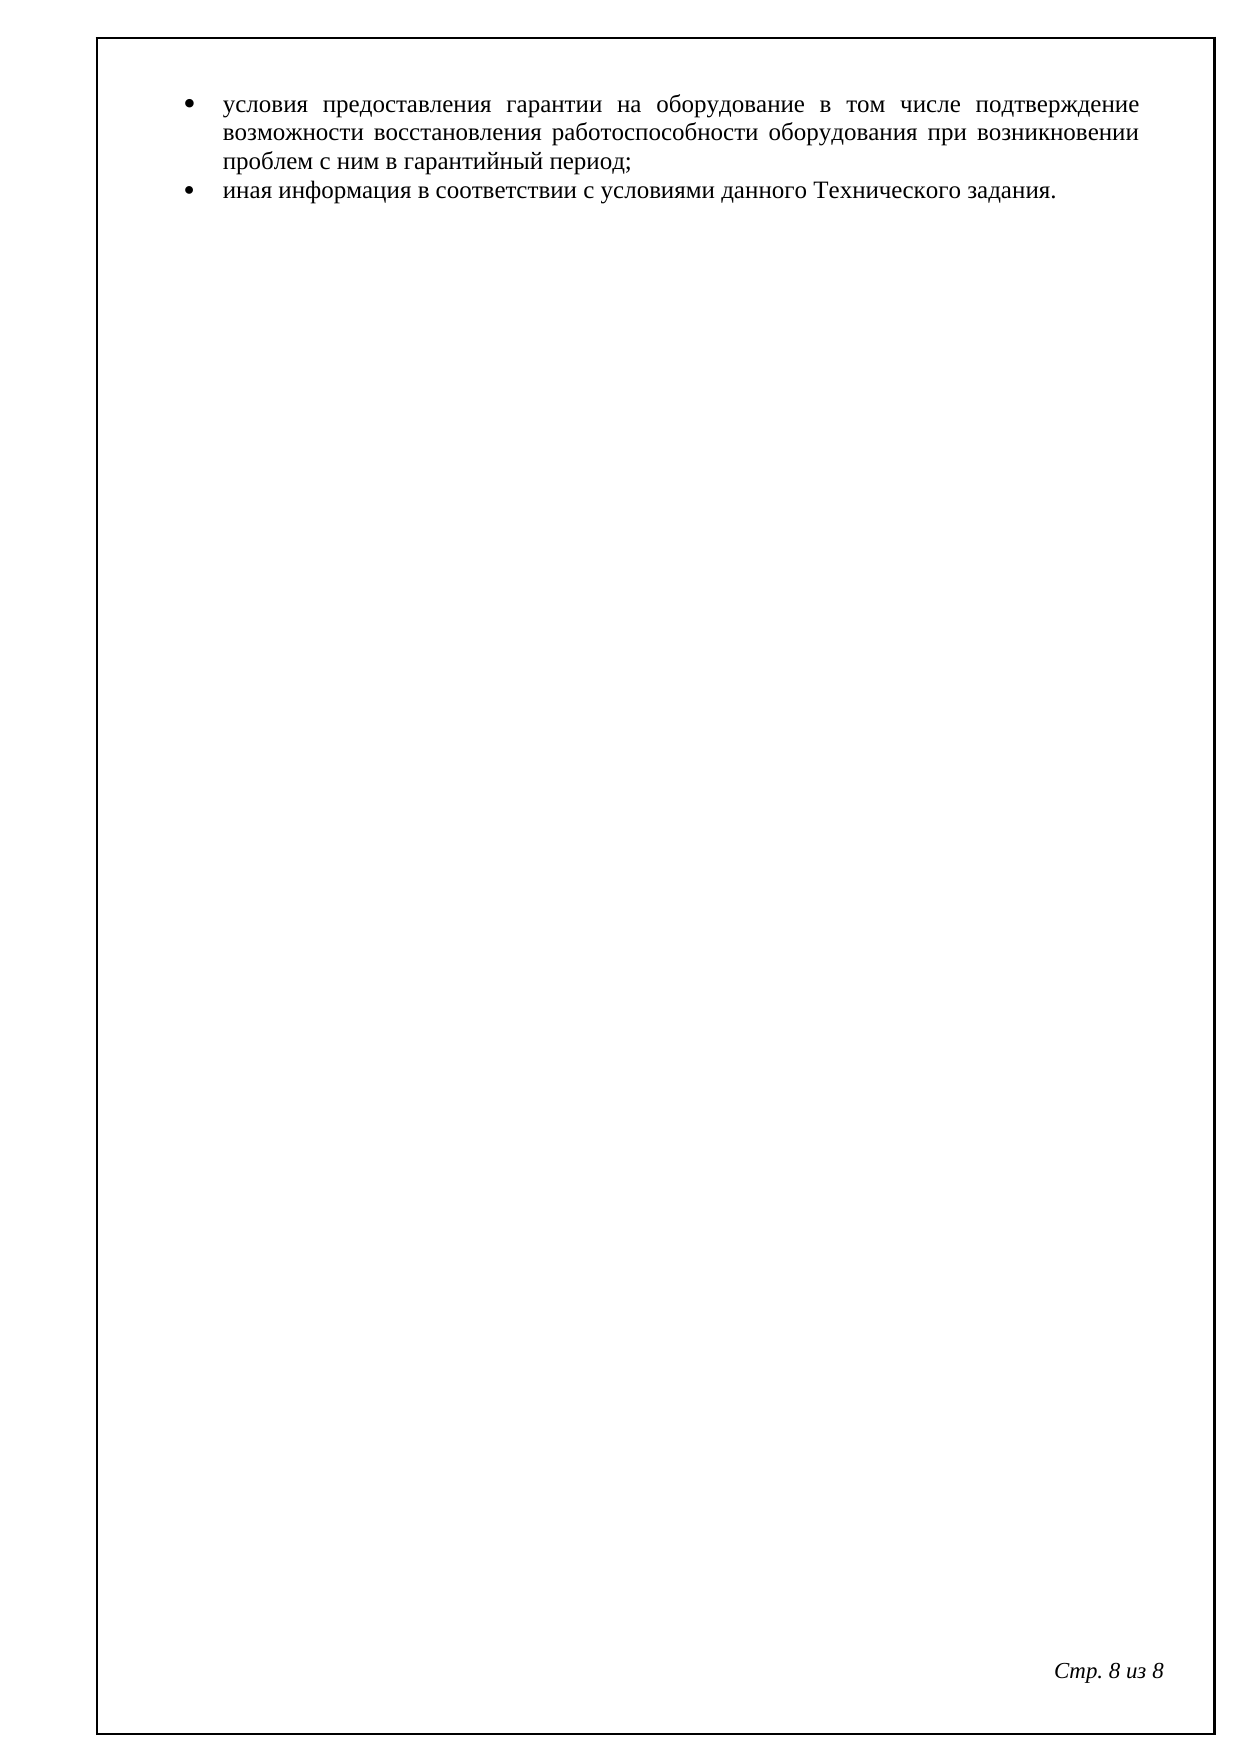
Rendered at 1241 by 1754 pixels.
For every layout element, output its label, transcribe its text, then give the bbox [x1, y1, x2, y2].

list условия предоставления гарантии на оборудование в том числе подтверждение возможности восстановления работоспособности оборудования при возникновении проблем с ним в гарантийный период; [185, 89, 1140, 175]
list иная информация в соответствии с условиями данного Технического задания. [185, 175, 1140, 204]
